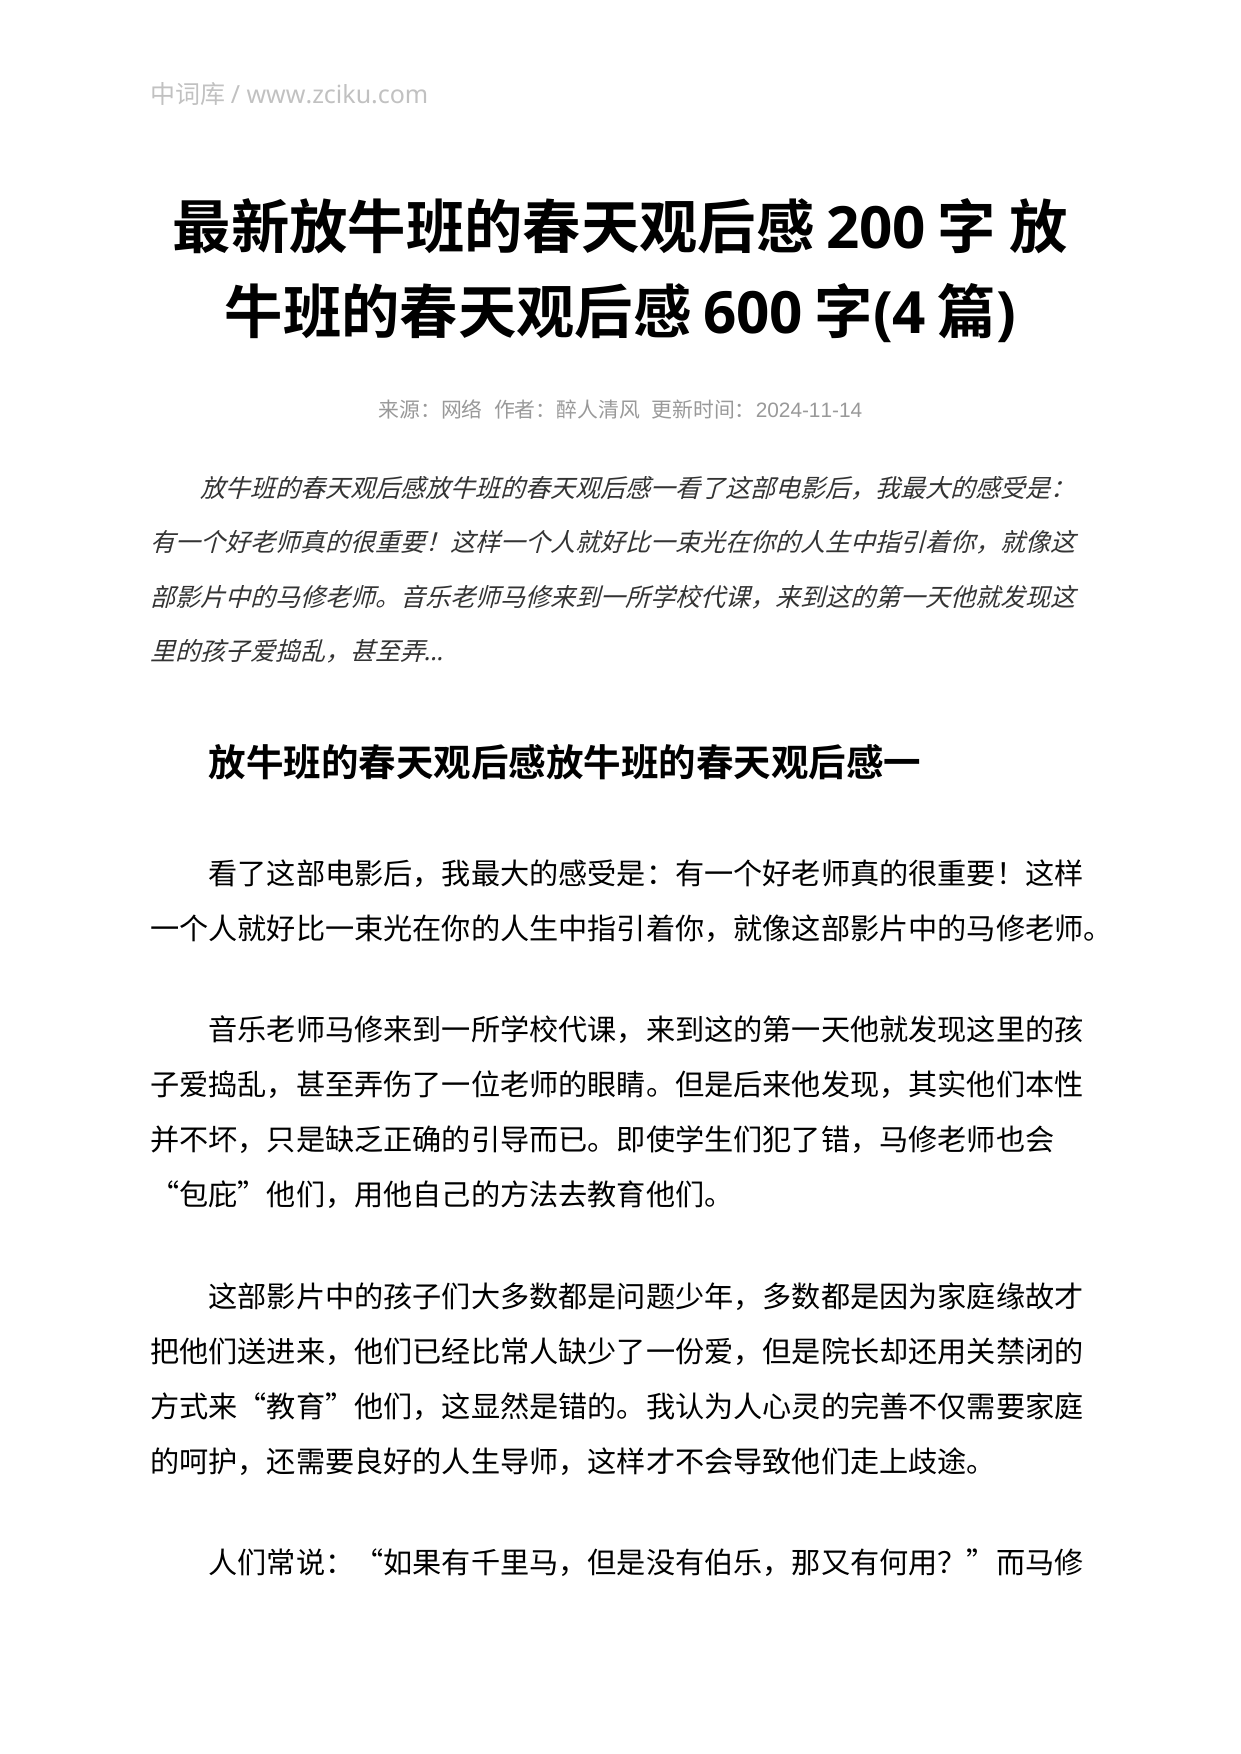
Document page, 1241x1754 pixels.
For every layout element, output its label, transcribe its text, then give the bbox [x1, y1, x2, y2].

text 这部影片中的孩子们大多数都是问题少年，多数都是因为家庭缘故才把他们送进来，他们已经比常人缺少了一份爱，但是院长却还用关禁闭的方式来“教育”他们，这显然是错的。我认为人心灵的完善不仅需要家庭的呵护，还需要良好的人生导师，这样才不会导致他们走上歧途。 [150, 1273, 1090, 1480]
subtitle 最新放牛班的春天观后感200字 放牛班的春天观后感600字(4篇) [150, 181, 1090, 351]
text 音乐老师马修来到一所学校代课，来到这的第一天他就发现这里的孩子爱捣乱，甚至弄伤了一位老师的眼睛。但是后来他发现，其实他们本性并不坏，只是缺乏正确的引导而已。即使学生们犯了错，马修老师也会“包庇”他们，用他自己的方法去教育他们。 [150, 1007, 1090, 1214]
text 放牛班的春天观后感放牛班的春天观后感一 [150, 733, 1090, 787]
text 来源：网络 作者：醉人清风 更新时间：2024-11-14 [150, 398, 1090, 422]
text 放牛班的春天观后感放牛班的春天观后感一看了这部电影后，我最大的感受是：有一个好老师真的很重要！这样一个人就好比一束光在你的人生中指引着你，就像这部影片中的马修老师。音乐老师马修来到一所学校代课，来到这的第一天他就发现这里的孩子爱捣乱，甚至弄... [150, 468, 1090, 668]
text 看了这部电影后，我最大的感受是：有一个好老师真的很重要！这样一个人就好比一束光在你的人生中指引着你，就像这部影片中的马修老师。 [150, 850, 1090, 947]
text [150, 1540, 1090, 1582]
